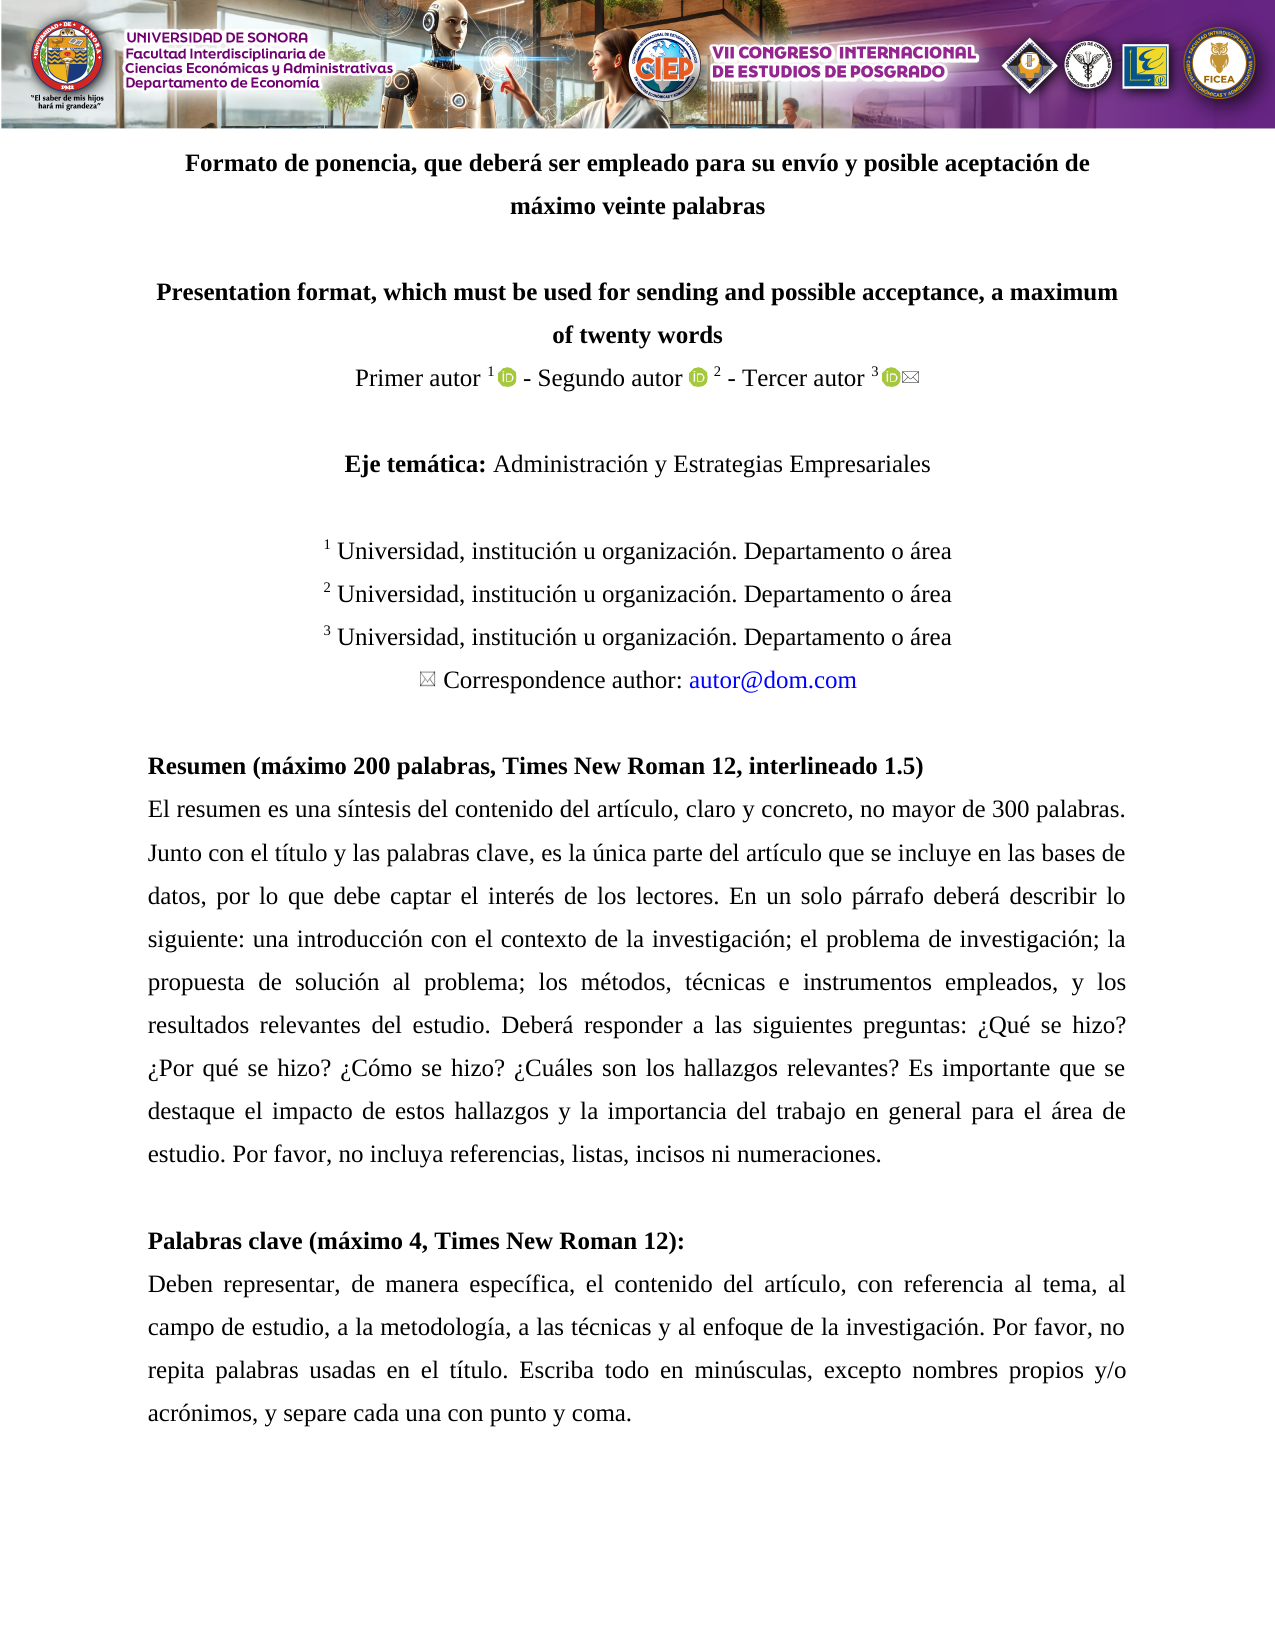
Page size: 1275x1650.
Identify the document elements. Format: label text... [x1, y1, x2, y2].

text Primer autor 1 - Segundo autor 2 - Tercer autor 3 [148, 363, 1127, 392]
picture [1, 0, 1275, 1649]
text Correspondence author: autor@dom.com [148, 665, 1127, 694]
text 2 Universidad, institución u organización. Departamento o área [148, 579, 1127, 608]
text Resumen (máximo 200 palabras, Times New Roman 12, interlineado 1.5) [148, 751, 1127, 780]
text Eje temática: Administración y Estrategias Empresariales [148, 449, 1127, 478]
text Palabras clave (máximo 4, Times New Roman 12): [148, 1226, 1127, 1254]
text Deben representar, de manera específica, el contenido del artículo, con referencia al tema, al campo de estudio, a la metodología, a las técnicas y al enfoque de la investigación. Por favor, no repita palabras usadas en el título. Escriba todo en minúsculas, excepto nombres propios y/o acrónimos, y separe cada una con punto y coma. [148, 1269, 1127, 1427]
text 1 Universidad, institución u organización. Departamento o área [148, 536, 1127, 564]
text Presentation format, which must be used for sending and possible acceptance, a maximum of twenty words [148, 277, 1127, 349]
text Formato de ponencia, que deberá ser empleado para su envío y posible aceptación de máximo veinte palabras [148, 148, 1127, 219]
text 3 Universidad, institución u organización. Departamento o área [148, 622, 1127, 651]
text El resumen es una síntesis del contenido del artículo, claro y concreto, no mayor de 300 palabras. Junto con el título y las palabras clave, es la única parte del artículo que se incluye en las bases de datos, por lo que debe captar el interés de los lectores. En un solo párrafo deberá describir lo siguiente: una introducción con el contexto de la investigación; el problema de investigación; la propuesta de solución al problema; los métodos, técnicas e instrumentos empleados, y los resultados relevantes del estudio. Deberá responder a las siguientes preguntas: ¿Qué se hizo? ¿Por qué se hizo? ¿Cómo se hizo? ¿Cuáles son los hallazgos relevantes? Es importante que se destaque el impacto de estos hallazgos y la importancia del trabajo en general para el área de estudio. Por favor, no incluya referencias, listas, incisos ni numeraciones. [148, 794, 1127, 1168]
